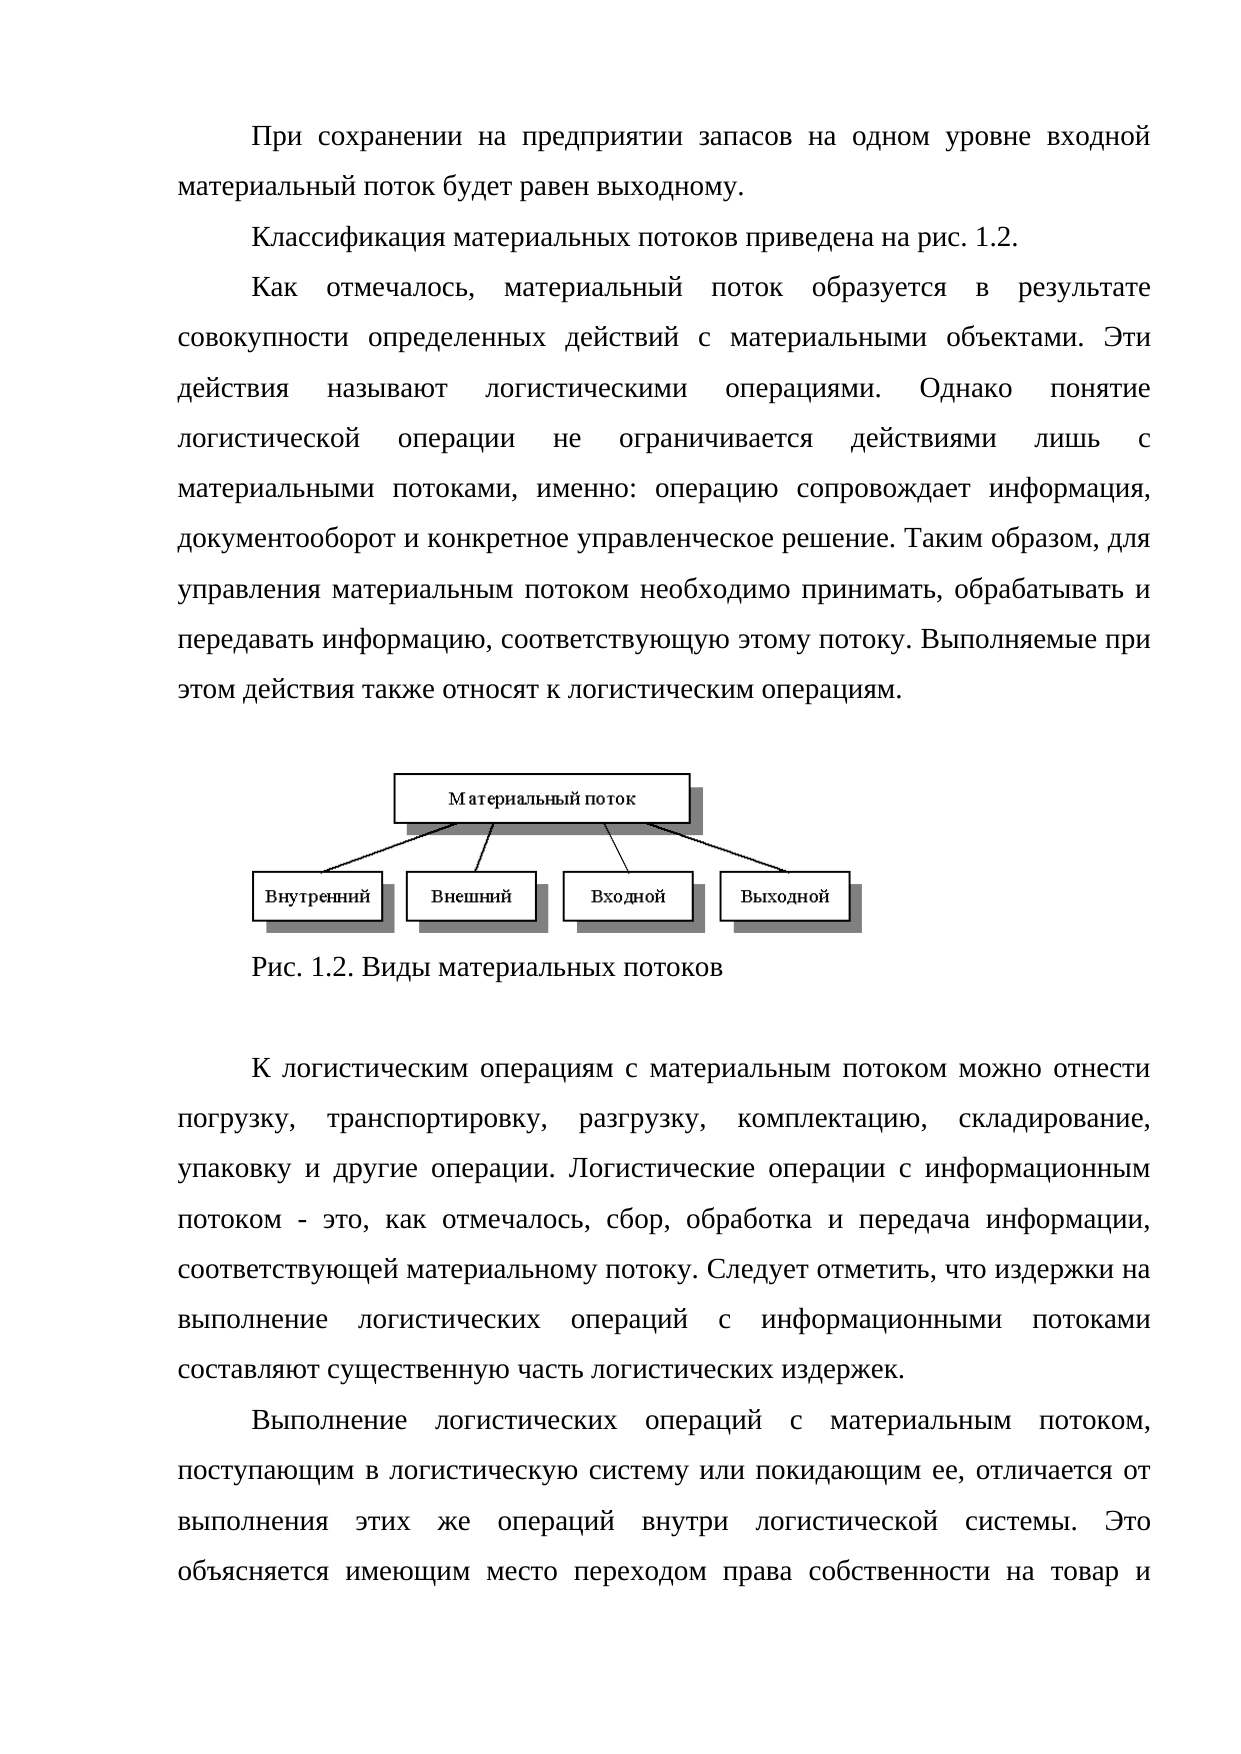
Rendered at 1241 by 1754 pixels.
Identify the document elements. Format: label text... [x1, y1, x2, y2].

text При сохранении на предприятии запасов на одном уровне входной материальный поток будет равен выходному. [177, 118, 1152, 202]
text Классификация материальных потоков приведена на рис. 1.2. [177, 219, 1152, 252]
picture [251, 772, 864, 935]
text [177, 1402, 1152, 1586]
text Как отмечалось, материальный поток образуется в результате совокупности определенных действий с материальными объектами. Эти действия называют логистическими операциями. Однако понятие логистической операции не ограничивается действиями лишь с материальными потоками, именно: операцию сопровождает информация, документооборот и конкретное управленческое решение. Таким образом, для управления материальным потоком необходимо принимать, обрабатывать и передавать информацию, соответствующую этому потоку. Выполняемые при этом действия также относят к логистическим операциям. [177, 269, 1152, 705]
text К логистическим операциям с материальным потоком можно отнести погрузку, транспортировку, разгрузку, комплектацию, складирование, упаковку и другие операции. Логистические операции с информационным потоком - это, как отмечалось, сбор, обработка и передача информации, соответствующей материальному потоку. Следует отметить, что издержки на выполнение логистических операций с информационными потоками составляют существенную часть логистических издержек. [177, 1050, 1152, 1385]
text Рис. 1.2. Виды материальных потоков [177, 949, 1152, 983]
